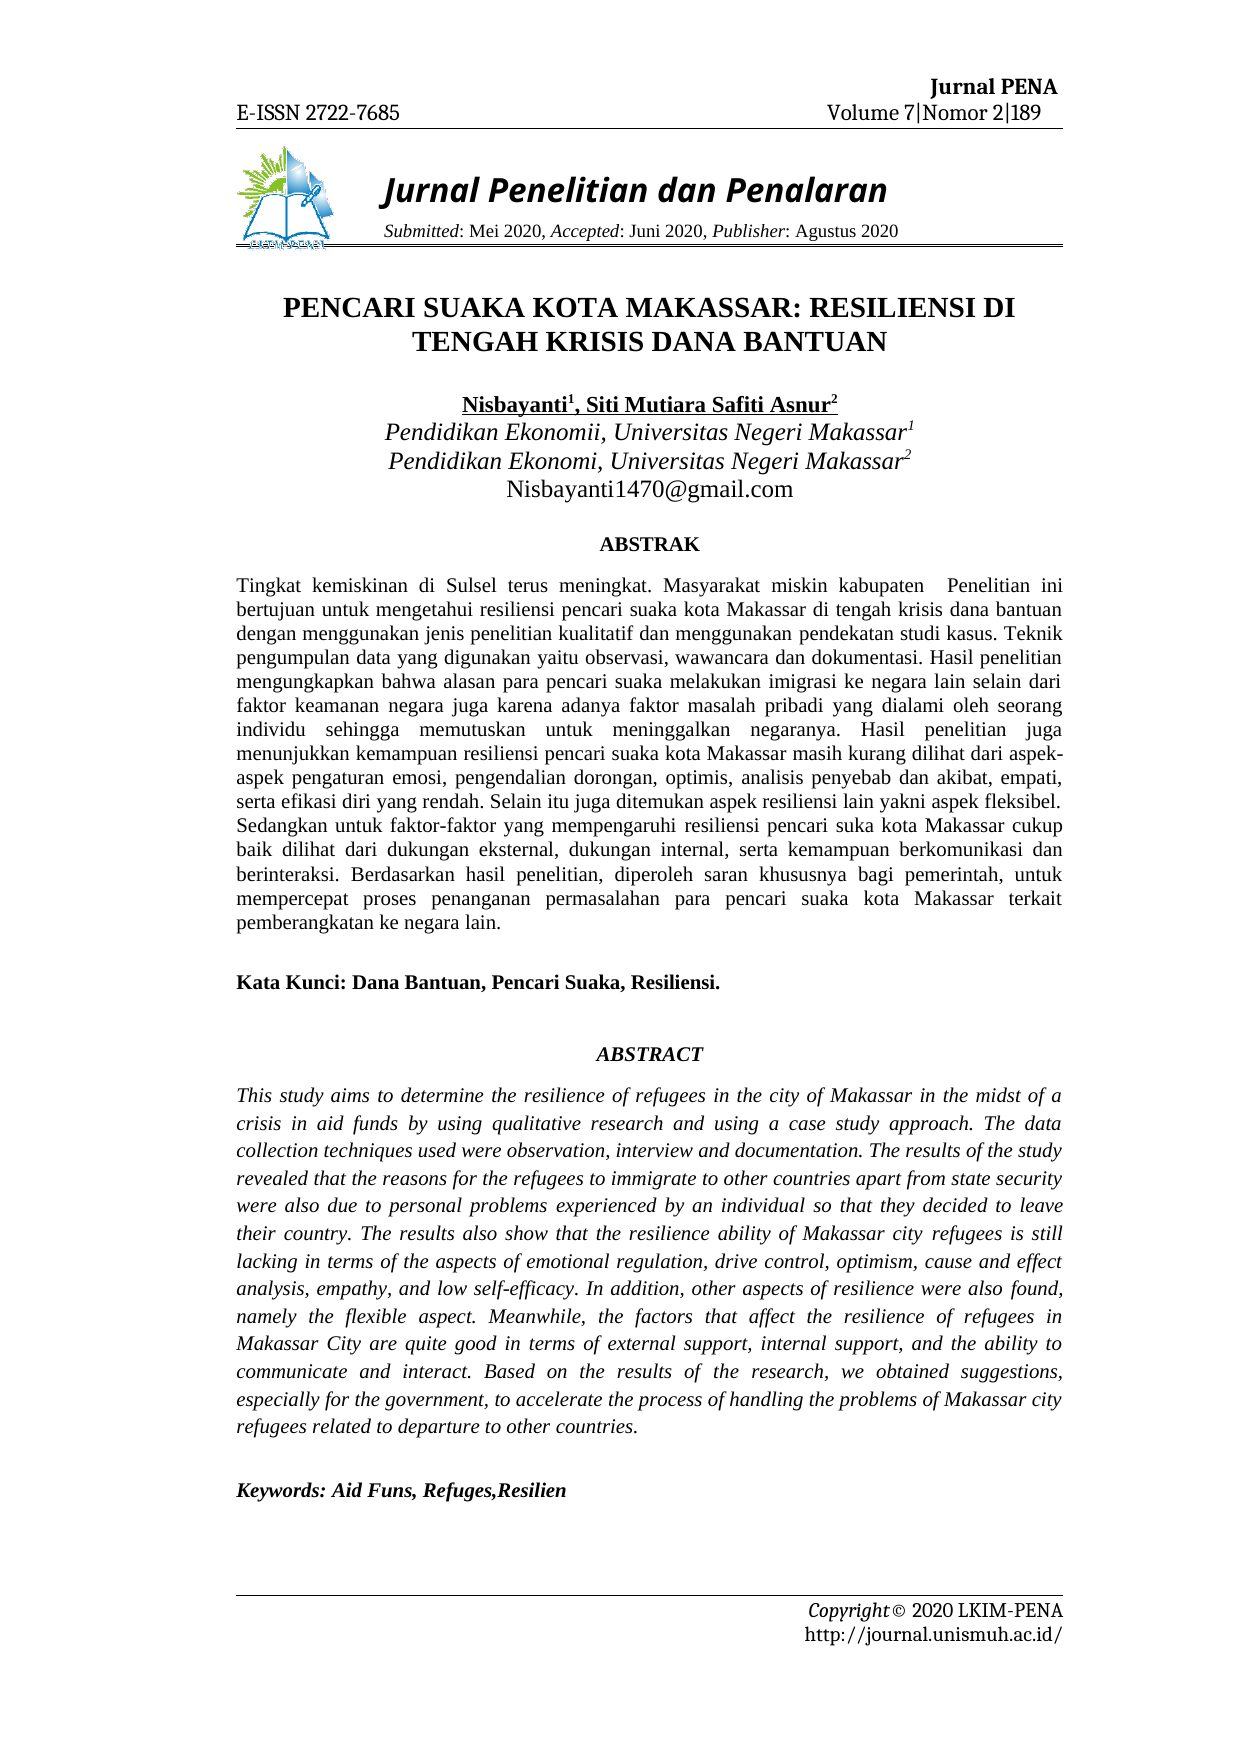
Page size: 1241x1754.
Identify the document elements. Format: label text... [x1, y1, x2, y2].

text Pendidikan Ekonomii, Universitas Negeri Makassar1 [236, 417, 1063, 446]
picture [236, 144, 335, 251]
text Jurnal Penelitian dan Penalaran [335, 166, 1063, 212]
text Nisbayanti1470@gmail.com [236, 474, 1063, 503]
text PENCARI SUAKA KOTA MAKASSAR: RESILIENSI DI TENGAH KRISIS DANA BANTUAN [236, 290, 1063, 357]
text Submitted: Mei 2020, Accepted: Juni 2020, Publisher: Agustus 2020 [335, 220, 1063, 244]
text Keywords: Aid Funs, Refuges,Resilien [236, 1478, 1063, 1502]
text Kata Kunci: Dana Bantuan, Pencari Suaka, Resiliensi. [236, 970, 1063, 994]
text This study aims to determine the resilience of refugees in the city of Makassar in the midst of a crisis in aid funds by using qualitative research and using a case study approach. The data collection techniques used were observation, interview and documentation. The results of the study revealed that the reasons for the refugees to immigrate to other countries apart from state security were also due to personal problems experienced by an individual so that they decided to leave their country. The results also show that the resilience ability of Makassar city refugees is still lacking in terms of the aspects of emotional regulation, drive control, optimism, cause and effect analysis, empathy, and low self-efficacy. In addition, other aspects of resilience were also found, namely the flexible aspect. Meanwhile, the factors that affect the resilience of refugees in Makassar City are quite good in terms of external support, internal support, and the ability to communicate and interact. Based on the results of the research, we obtained suggestions, especially for the government, to accelerate the process of handling the problems of Makassar city refugees related to departure to other countries. [236, 1083, 1063, 1438]
text Tingkat kemiskinan di Sulsel terus meningkat. Masyarakat miskin kabupaten Penelitian ini bertujuan untuk mengetahui resiliensi pencari suaka kota Makassar di tengah krisis dana bantuan dengan menggunakan jenis penelitian kualitatif dan menggunakan pendekatan studi kasus. Teknik pengumpulan data yang digunakan yaitu observasi, wawancara dan dokumentasi. Hasil penelitian mengungkapkan bahwa alasan para pencari suaka melakukan imigrasi ke negara lain selain dari faktor keamanan negara juga karena adanya faktor masalah pribadi yang dialami oleh seorang individu sehingga memutuskan untuk meninggalkan negaranya. Hasil penelitian juga menunjukkan kemampuan resiliensi pencari suaka kota Makassar masih kurang dilihat dari aspek-aspek pengaturan emosi, pengendalian dorongan, optimis, analisis penyebab dan akibat, empati, serta efikasi diri yang rendah. Selain itu juga ditemukan aspek resiliensi lain yakni aspek fleksibel. Sedangkan untuk faktor-faktor yang mempengaruhi resiliensi pencari suka kota Makassar cukup baik dilihat dari dukungan eksternal, dukungan internal, serta kemampuan berkomunikasi dan berinteraksi. Berdasarkan hasil penelitian, diperoleh saran khususnya bagi pemerintah, untuk mempercepat proses penanganan permasalahan para pencari suaka kota Makassar terkait pemberangkatan ke negara lain. [236, 573, 1063, 934]
text Pendidikan Ekonomi, Universitas Negeri Makassar2 [236, 446, 1063, 474]
text ABSTRACT [236, 1042, 1063, 1066]
text Nisbayanti1, Siti Mutiara Safiti Asnur2 [236, 391, 1063, 417]
text ABSTRAK [236, 532, 1063, 556]
